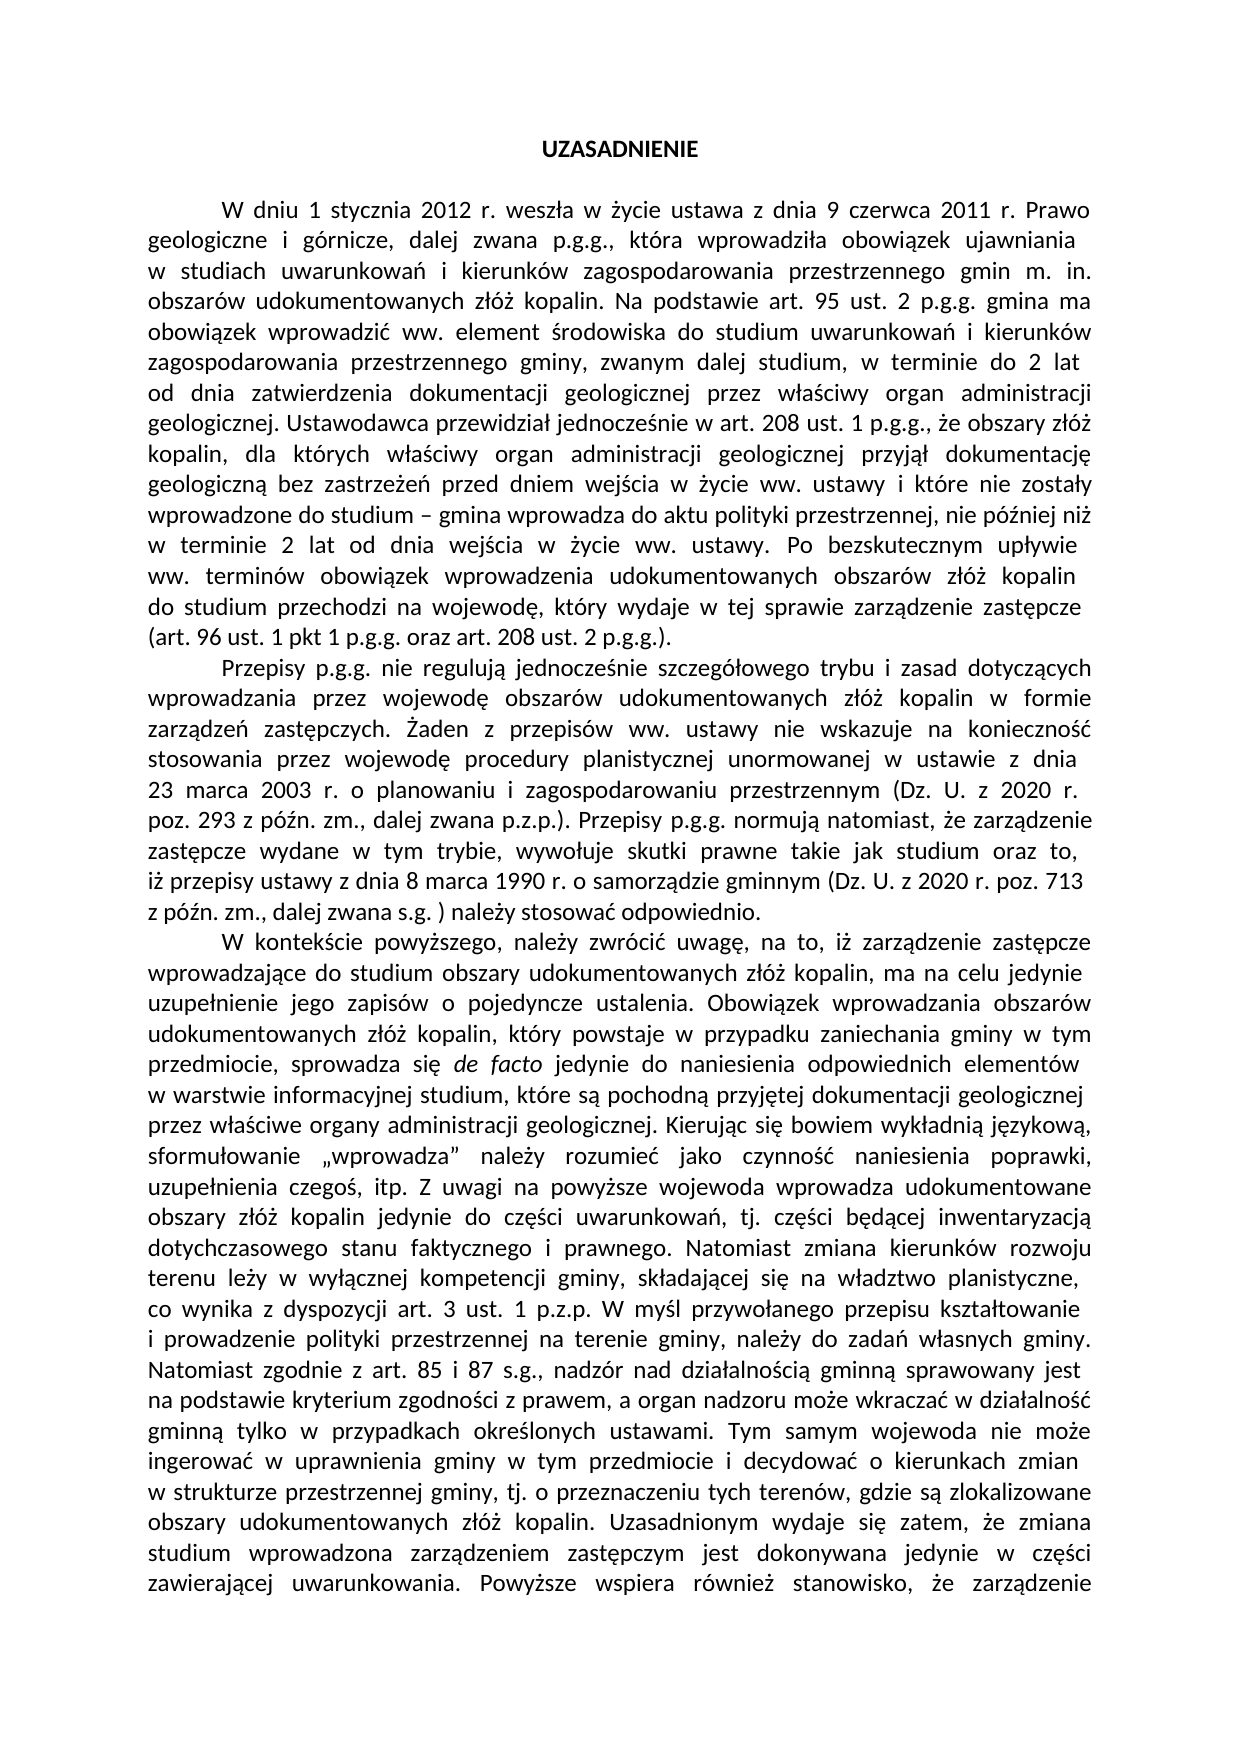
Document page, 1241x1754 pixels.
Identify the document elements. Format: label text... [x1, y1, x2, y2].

text UZASADNIENIE [148, 133, 1093, 163]
text Przepisy p.g.g. nie regulują jednocześnie szczegółowego trybu i zasad dotyczących wprowadzania przez wojewodę obszarów udokumentowanych złóż kopalin w formie zarządzeń zastępczych. Żaden z przepisów ww. ustawy nie wskazuje na konieczność stosowania przez wojewodę procedury planistycznej unormowanej w ustawie z dnia 23 marca 2003 r. o planowaniu i zagospodarowaniu przestrzennym (Dz. U. z 2020 r. poz. 293 z późn. zm., dalej zwana p.z.p.). Przepisy p.g.g. normują natomiast, że zarządzenie zastępcze wydane w tym trybie, wywołuje skutki prawne takie jak studium oraz to, iż przepisy ustawy z dnia 8 marca 1990 r. o samorządzie gminnym (Dz. U. z 2020 r. poz. 713 z późn. zm., dalej zwana s.g. ) należy stosować odpowiednio. [148, 652, 1093, 926]
text W dniu 1 stycznia 2012 r. weszła w życie ustawa z dnia 9 czerwca 2011 r. Prawo geologiczne i górnicze, dalej zwana p.g.g., która wprowadziła obowiązek ujawniania w studiach uwarunkowań i kierunków zagospodarowania przestrzennego gmin m. in. obszarów udokumentowanych złóż kopalin. Na podstawie art. 95 ust. 2 p.g.g. gmina ma obowiązek wprowadzić ww. element środowiska do studium uwarunkowań i kierunków zagospodarowania przestrzennego gminy, zwanym dalej studium, w terminie do 2 lat od dnia zatwierdzenia dokumentacji geologicznej przez właściwy organ administracji geologicznej. Ustawodawca przewidział jednocześnie w art. 208 ust. 1 p.g.g., że obszary złóż kopalin, dla których właściwy organ administracji geologicznej przyjął dokumentację geologiczną bez zastrzeżeń przed dniem wejścia w życie ww. ustawy i które nie zostały wprowadzone do studium – gmina wprowadza do aktu polityki przestrzennej, nie później niż w terminie 2 lat od dnia wejścia w życie ww. ustawy. Po bezskutecznym upływie ww. terminów obowiązek wprowadzenia udokumentowanych obszarów złóż kopalin do studium przechodzi na wojewodę, który wydaje w tej sprawie zarządzenie zastępcze (art. 96 ust. 1 pkt 1 p.g.g. oraz art. 208 ust. 2 p.g.g.). [148, 194, 1093, 652]
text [148, 926, 1093, 1598]
